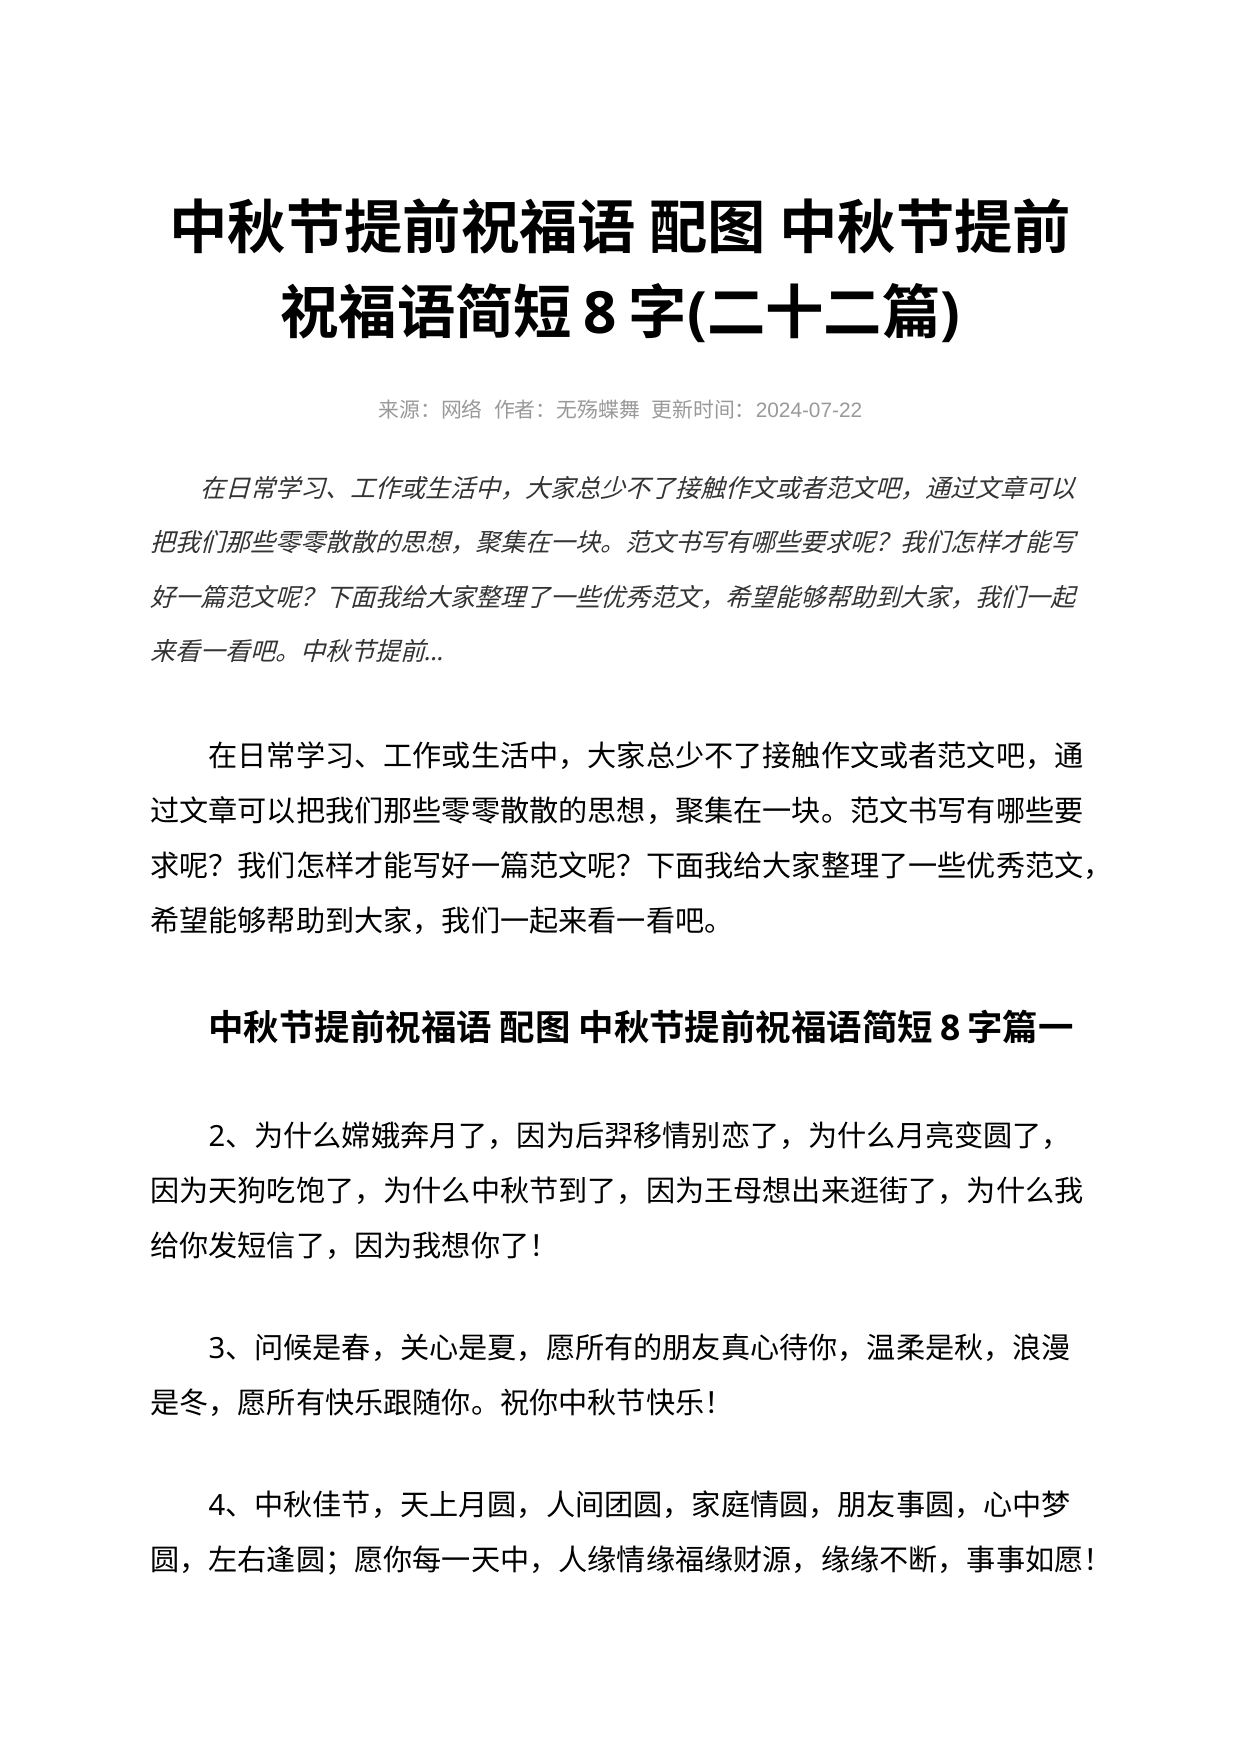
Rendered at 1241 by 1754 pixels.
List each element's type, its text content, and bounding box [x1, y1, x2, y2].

text 在日常学习、工作或生活中，大家总少不了接触作文或者范文吧，通过文章可以把我们那些零零散散的思想，聚集在一块。范文书写有哪些要求呢？我们怎样才能写好一篇范文呢？下面我给大家整理了一些优秀范文，希望能够帮助到大家，我们一起来看一看吧。中秋节提前... [150, 468, 1090, 668]
subtitle 中秋节提前祝福语 配图 中秋节提前祝福语简短8字(二十二篇) [150, 181, 1090, 351]
text 来源：网络 作者：无殇蝶舞 更新时间：2024-07-22 [150, 397, 1090, 421]
text 4、中秋佳节，天上月圆，人间团圆，家庭情圆，朋友事圆，心中梦圆，左右逢圆；愿你每一天中，人缘情缘福缘财源，缘缘不断，事事如愿！ [150, 1481, 1090, 1578]
text 2、为什么嫦娥奔月了，因为后羿移情别恋了，为什么月亮变圆了，因为天狗吃饱了，为什么中秋节到了，因为王母想出来逛街了，为什么我给你发短信了，因为我想你了！ [150, 1113, 1090, 1265]
text 在日常学习、工作或生活中，大家总少不了接触作文或者范文吧，通过文章可以把我们那些零零散散的思想，聚集在一块。范文书写有哪些要求呢？我们怎样才能写好一篇范文呢？下面我给大家整理了一些优秀范文，希望能够帮助到大家，我们一起来看一看吧。 [150, 733, 1090, 939]
text 中秋节提前祝福语 配图 中秋节提前祝福语简短8字篇一 [150, 999, 1090, 1050]
text 3、问候是春，关心是夏，愿所有的朋友真心待你，温柔是秋，浪漫是冬，愿所有快乐跟随你。祝你中秋节快乐！ [150, 1324, 1090, 1422]
